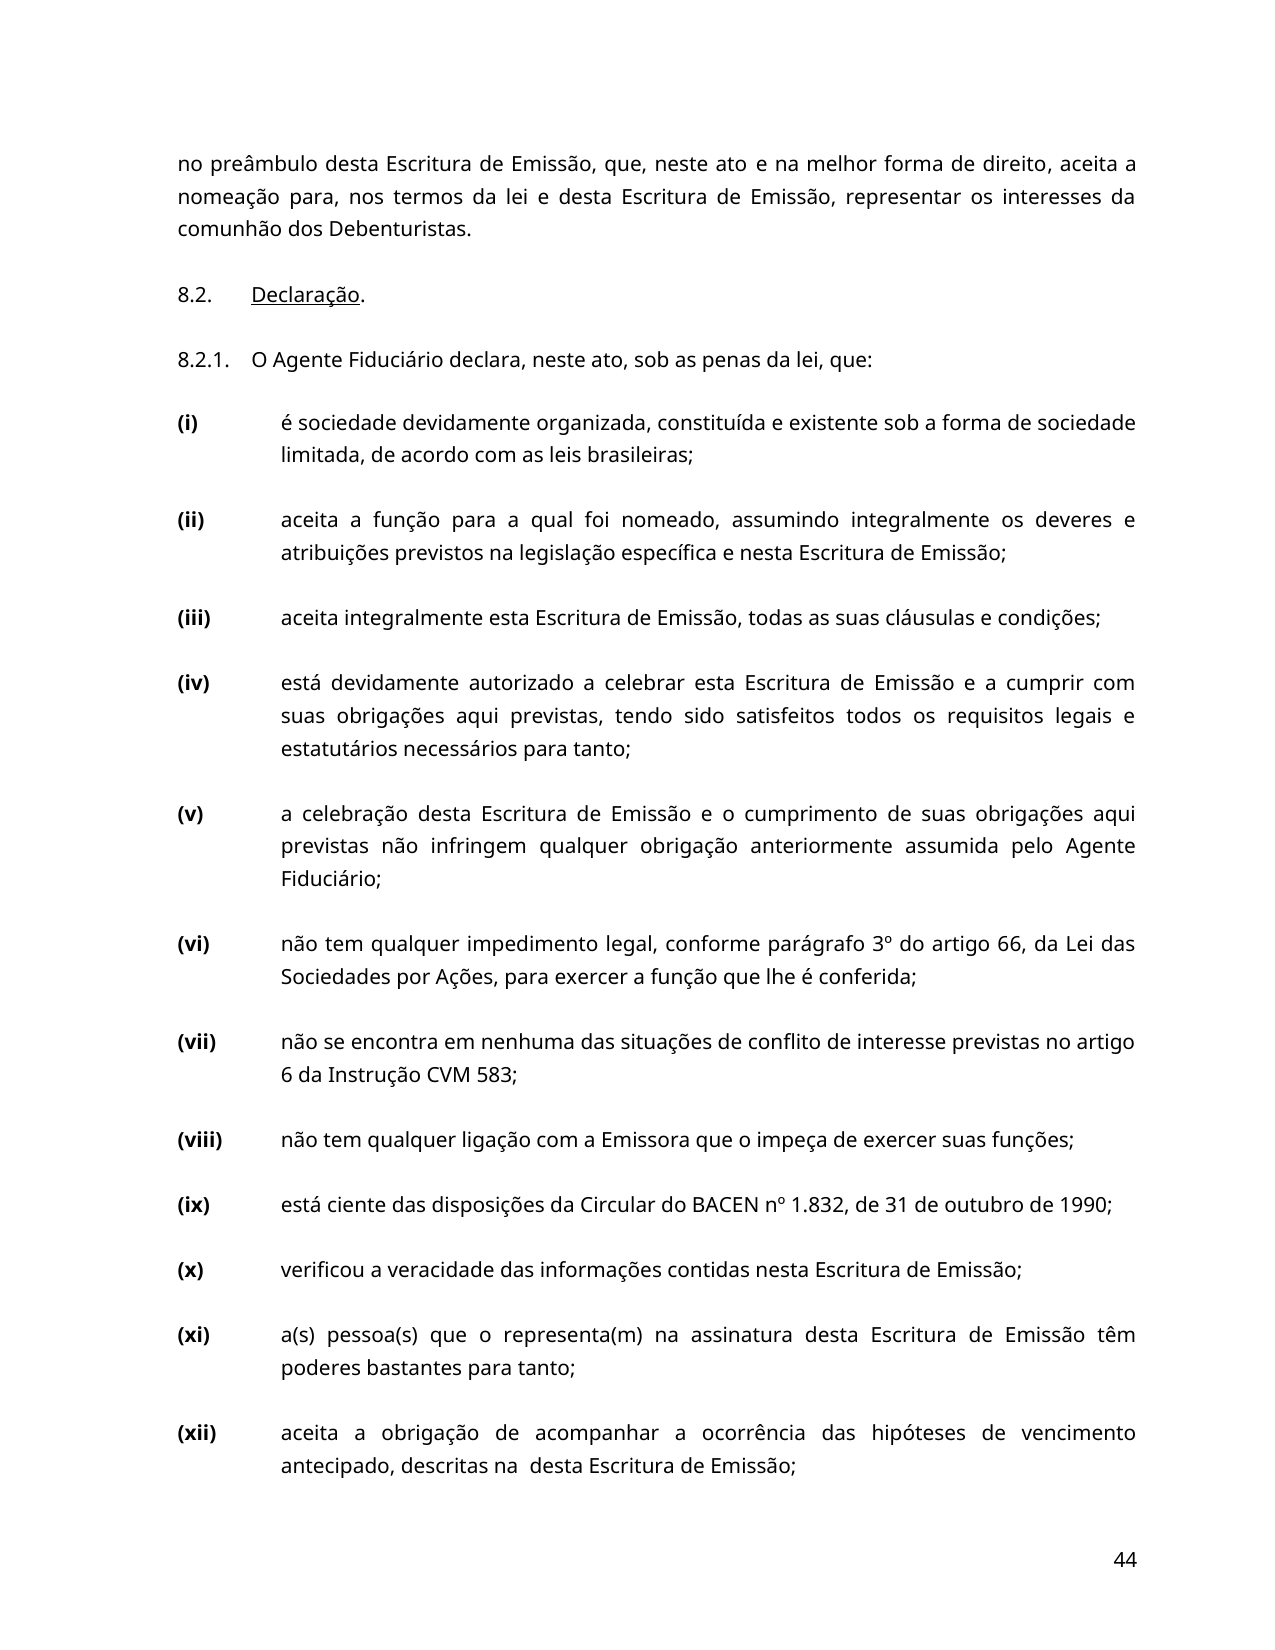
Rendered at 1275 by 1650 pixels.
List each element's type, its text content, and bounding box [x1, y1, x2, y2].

list está devidamente autorizado a celebrar esta Escritura de Emissão e a cumprir com suas obrigações aqui previstas, tendo sido satisfeitos todos os requisitos legais e estatutários necessários para tanto; [177, 668, 1137, 762]
list aceita integralmente esta Escritura de Emissão, todas as suas cláusulas e condições; [177, 603, 1137, 632]
list aceita a função para a qual foi nomeado, assumindo integralmente os deveres e atribuições previstos na legislação específica e nesta Escritura de Emissão; [177, 506, 1137, 567]
list não tem qualquer ligação com a Emissora que o impeça de exercer suas funções; [177, 1125, 1137, 1153]
list a(s) pessoa(s) que o representa(m) na assinatura desta Escritura de Emissão têm poderes bastantes para tanto; [177, 1321, 1137, 1382]
list a celebração desta Escritura de Emissão e o cumprimento de suas obrigações aqui previstas não infringem qualquer obrigação anteriormente assumida pelo Agente Fiduciário; [177, 799, 1137, 893]
list não se encontra em nenhuma das situações de conflito de interesse previstas no artigo 6 da Instrução CVM 583; [177, 1027, 1137, 1088]
list verificou a veracidade das informações contidas nesta Escritura de Emissão; [177, 1255, 1137, 1284]
list é sociedade devidamente organizada, constituída e existente sob a forma de sociedade limitada, de acordo com as leis brasileiras; [177, 408, 1137, 469]
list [177, 149, 1137, 243]
list não tem qualquer impedimento legal, conforme parágrafo 3º do artigo 66, da Lei das Sociedades por Ações, para exercer a função que lhe é conferida; [177, 929, 1137, 990]
list aceita a obrigação de acompanhar a ocorrência das hipóteses de vencimento antecipado, descritas na CLÁUSULA IV desta Escritura de Emissão; [177, 1418, 1137, 1479]
list O Agente Fiduciário declara, neste ato, sob as penas da lei, que: [177, 345, 1137, 373]
list Declaração. [177, 280, 1137, 308]
list está ciente das disposições da Circular do BACEN nº 1.832, de 31 de outubro de 1990; [177, 1190, 1137, 1219]
